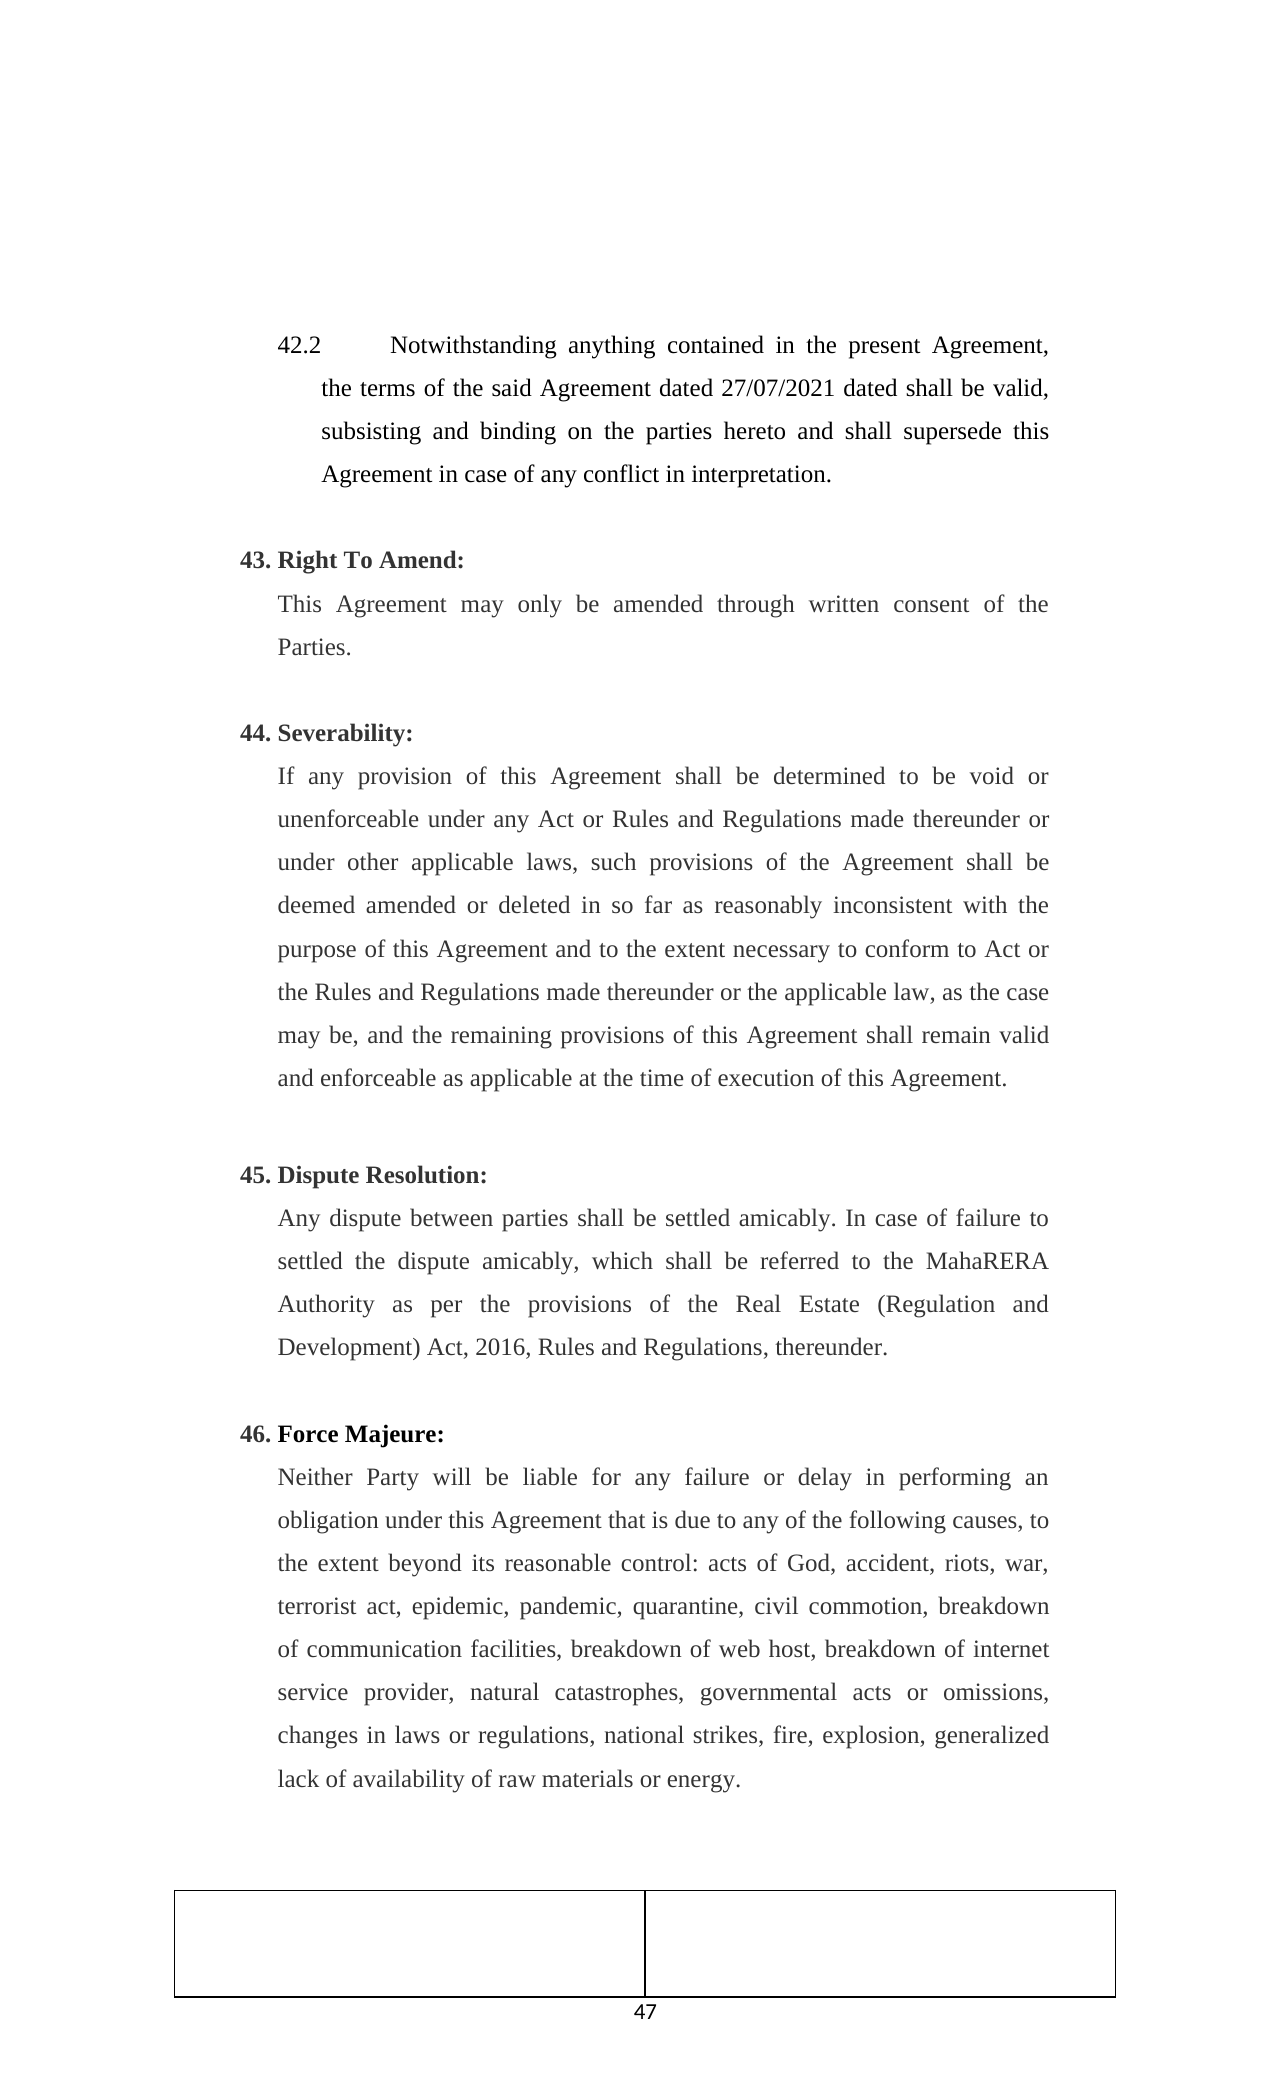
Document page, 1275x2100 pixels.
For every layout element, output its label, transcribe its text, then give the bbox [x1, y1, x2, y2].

list This Agreement may only be amended through written consent of the Parties. [277, 589, 1050, 661]
list Force Majeure: [240, 1419, 1050, 1447]
list Any dispute between parties shall be settled amicably. In case of failure to settled the dispute amicably, which shall be referred to the MahaRERA Authority as per the provisions of the Real Estate (Regulation and Development) Act, 2016, Rules and Regulations, thereunder. [277, 1203, 1050, 1361]
list Severability: [240, 718, 1050, 747]
list Dispute Resolution: [240, 1160, 1050, 1189]
list If any provision of this Agreement shall be determined to be void or unenforceable under any Act or Rules and Regulations made thereunder or under other applicable laws, such provisions of the Agreement shall be deemed amended or deleted in so far as reasonably inconsistent with the purpose of this Agreement and to the extent necessary to conform to Act or the Rules and Regulations made thereunder or the applicable law, as the case may be, and the remaining provisions of this Agreement shall remain valid and enforceable as applicable at the time of execution of this Agreement. [277, 761, 1050, 1092]
list Right To Amend: [240, 546, 1050, 574]
list Notwithstanding anything contained in the present Agreement, the terms of the said Agreement dated 27/07/2021 dated shall be valid, subsisting and binding on the parties hereto and shall supersede this Agreement in case of any conflict in interpretation. [277, 330, 1050, 488]
list Neither Party will be liable for any failure or delay in performing an obligation under this Agreement that is due to any of the following causes, to the extent beyond its reasonable control: acts of God, accident, riots, war, terrorist act, epidemic, pandemic, quarantine, civil commotion, breakdown of communication facilities, breakdown of web host, breakdown of internet service provider, natural catastrophes, governmental acts or omissions, changes in laws or regulations, national strikes, fire, explosion, generalized lack of availability of raw materials or energy. [277, 1462, 1050, 1792]
